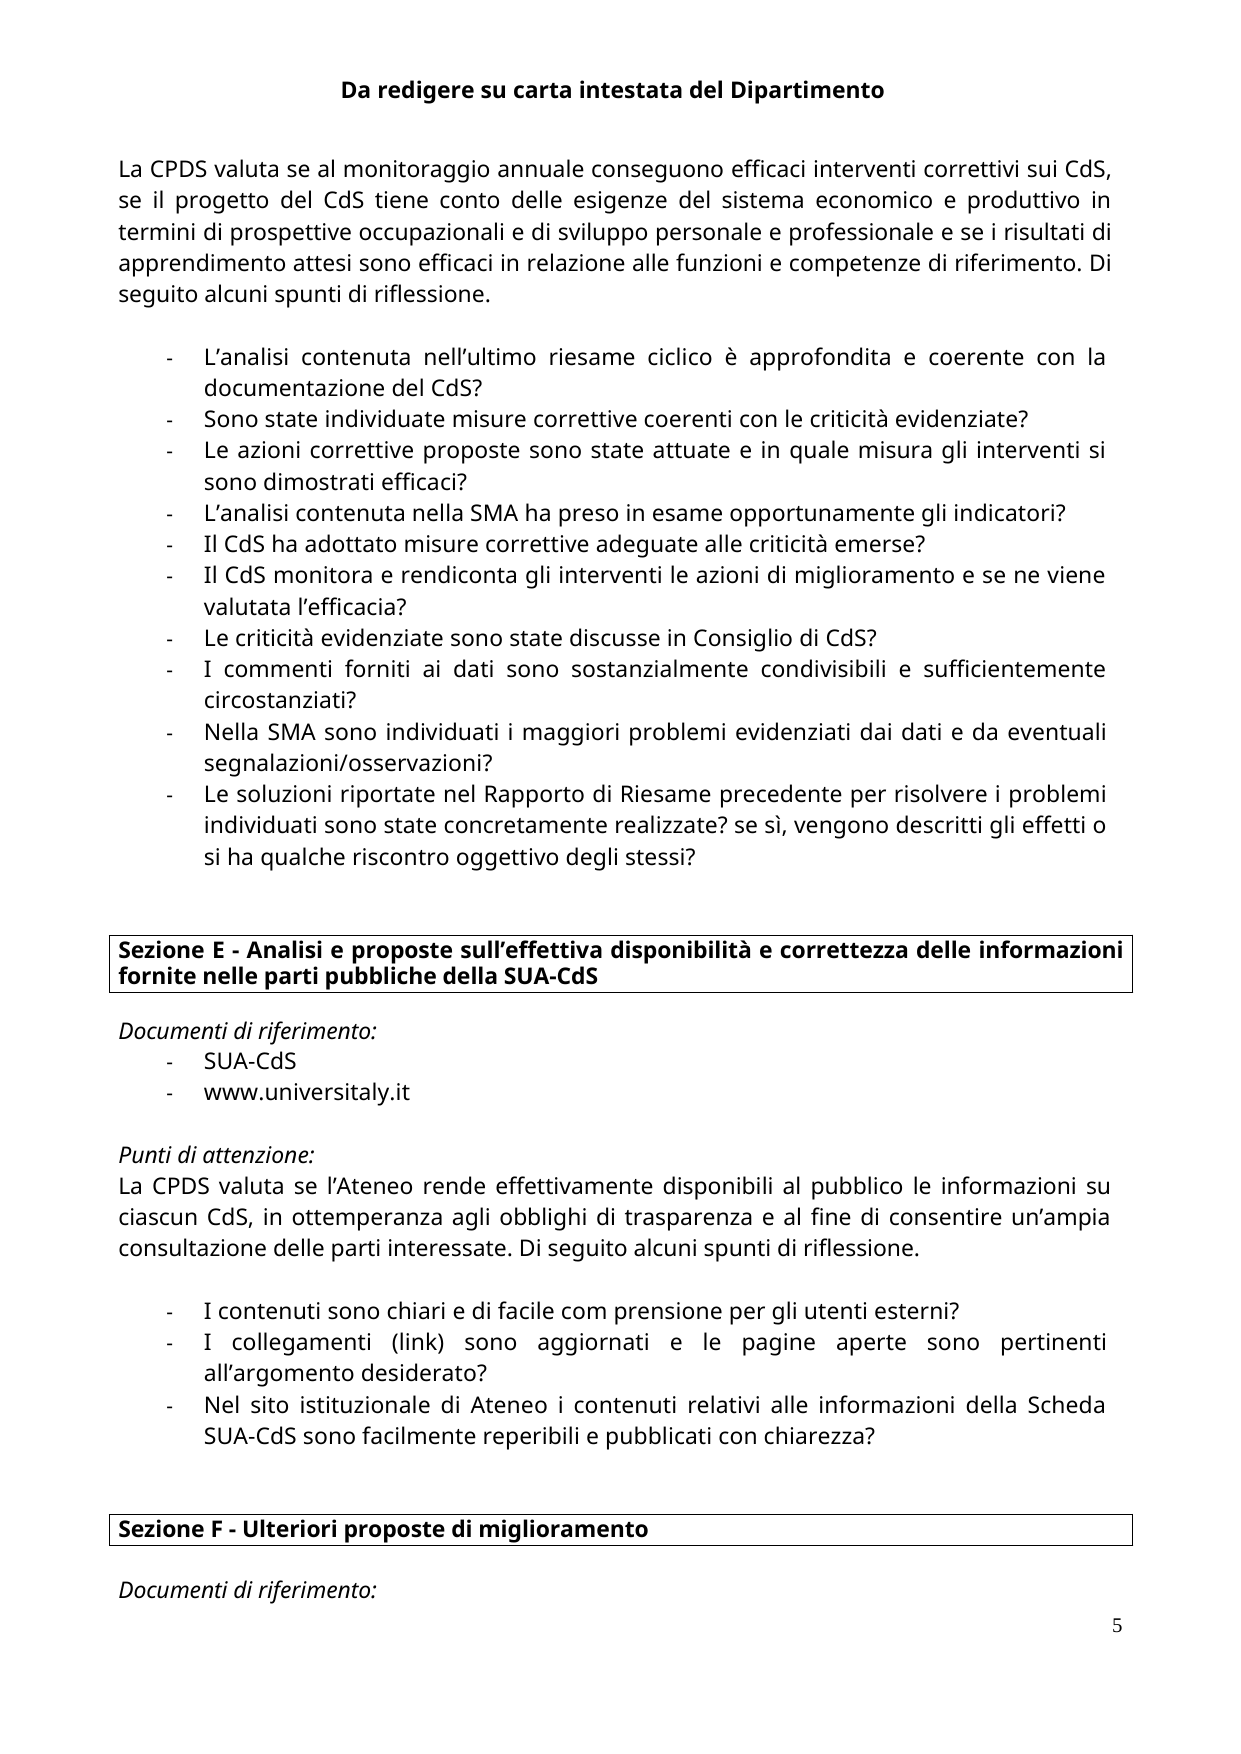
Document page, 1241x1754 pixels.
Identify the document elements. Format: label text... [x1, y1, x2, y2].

text Punti di attenzione: [118, 1139, 1122, 1170]
list SUA-CdS [166, 1045, 1108, 1076]
list Le criticità evidenziate sono state discusse in Consiglio di CdS? [166, 622, 1108, 653]
text Sezione F - Ulteriori proposte di miglioramento [110, 1515, 1132, 1545]
list Nella SMA sono individuati i maggiori problemi evidenziati dai dati e da eventuali segnalazioni/osservazioni? [166, 716, 1108, 778]
text La CPDS valuta se al monitoraggio annuale conseguono efficaci interventi correttivi sui CdS, se il progetto del CdS tiene conto delle esigenze del sistema economico e produttivo in termini di prospettive occupazionali e di sviluppo personale e professionale e se i risultati di apprendimento attesi sono efficaci in relazione alle funzioni e competenze di riferimento. Di seguito alcuni spunti di riflessione. [118, 153, 1113, 309]
list I contenuti sono chiari e di facile com prensione per gli utenti esterni? [166, 1295, 1108, 1326]
list www.universitaly.it [166, 1076, 1108, 1107]
list Il CdS ha adottato misure correttive adeguate alle criticità emerse? [166, 528, 1108, 559]
text Documenti di riferimento: [118, 1019, 1124, 1045]
list Le azioni correttive proposte sono state attuate e in quale misura gli interventi si sono dimostrati efficaci? [166, 434, 1108, 497]
list I commenti forniti ai dati sono sostanzialmente condivisibili e sufficientemente circostanziati? [166, 653, 1108, 716]
text Sezione E - Analisi e proposte sull’effettiva disponibilità e correttezza delle informazioni fornite nelle parti pubbliche della SUA-CdS [110, 936, 1132, 992]
list L’analisi contenuta nella SMA ha preso in esame opportunamente gli indicatori? [166, 497, 1108, 528]
list Il CdS monitora e rendiconta gli interventi le azioni di miglioramento e se ne viene valutata l’efficacia? [166, 559, 1108, 622]
text Documenti di riferimento: [118, 1577, 1124, 1603]
list Le soluzioni riportate nel Rapporto di Riesame precedente per risolvere i problemi individuati sono state concretamente realizzate? se sì, vengono descritti gli effetti o si ha qualche riscontro oggettivo degli stessi? [166, 778, 1108, 872]
list I collegamenti (link) sono aggiornati e le pagine aperte sono pertinenti all’argomento desiderato? [166, 1326, 1108, 1389]
list Sono state individuate misure correttive coerenti con le criticità evidenziate? [166, 403, 1108, 434]
list L’analisi contenuta nell’ultimo riesame ciclico è approfondita e coerente con la documentazione del CdS? [166, 341, 1108, 403]
text La CPDS valuta se l’Ateneo rende effettivamente disponibili al pubblico le informazioni su ciascun CdS, in ottemperanza agli obblighi di trasparenza e al fine di consentire un’ampia consultazione delle parti interessate. Di seguito alcuni spunti di riflessione. [118, 1170, 1113, 1264]
list Nel sito istituzionale di Ateneo i contenuti relativi alle informazioni della Scheda SUA-CdS sono facilmente reperibili e pubblicati con chiarezza? [166, 1389, 1108, 1451]
